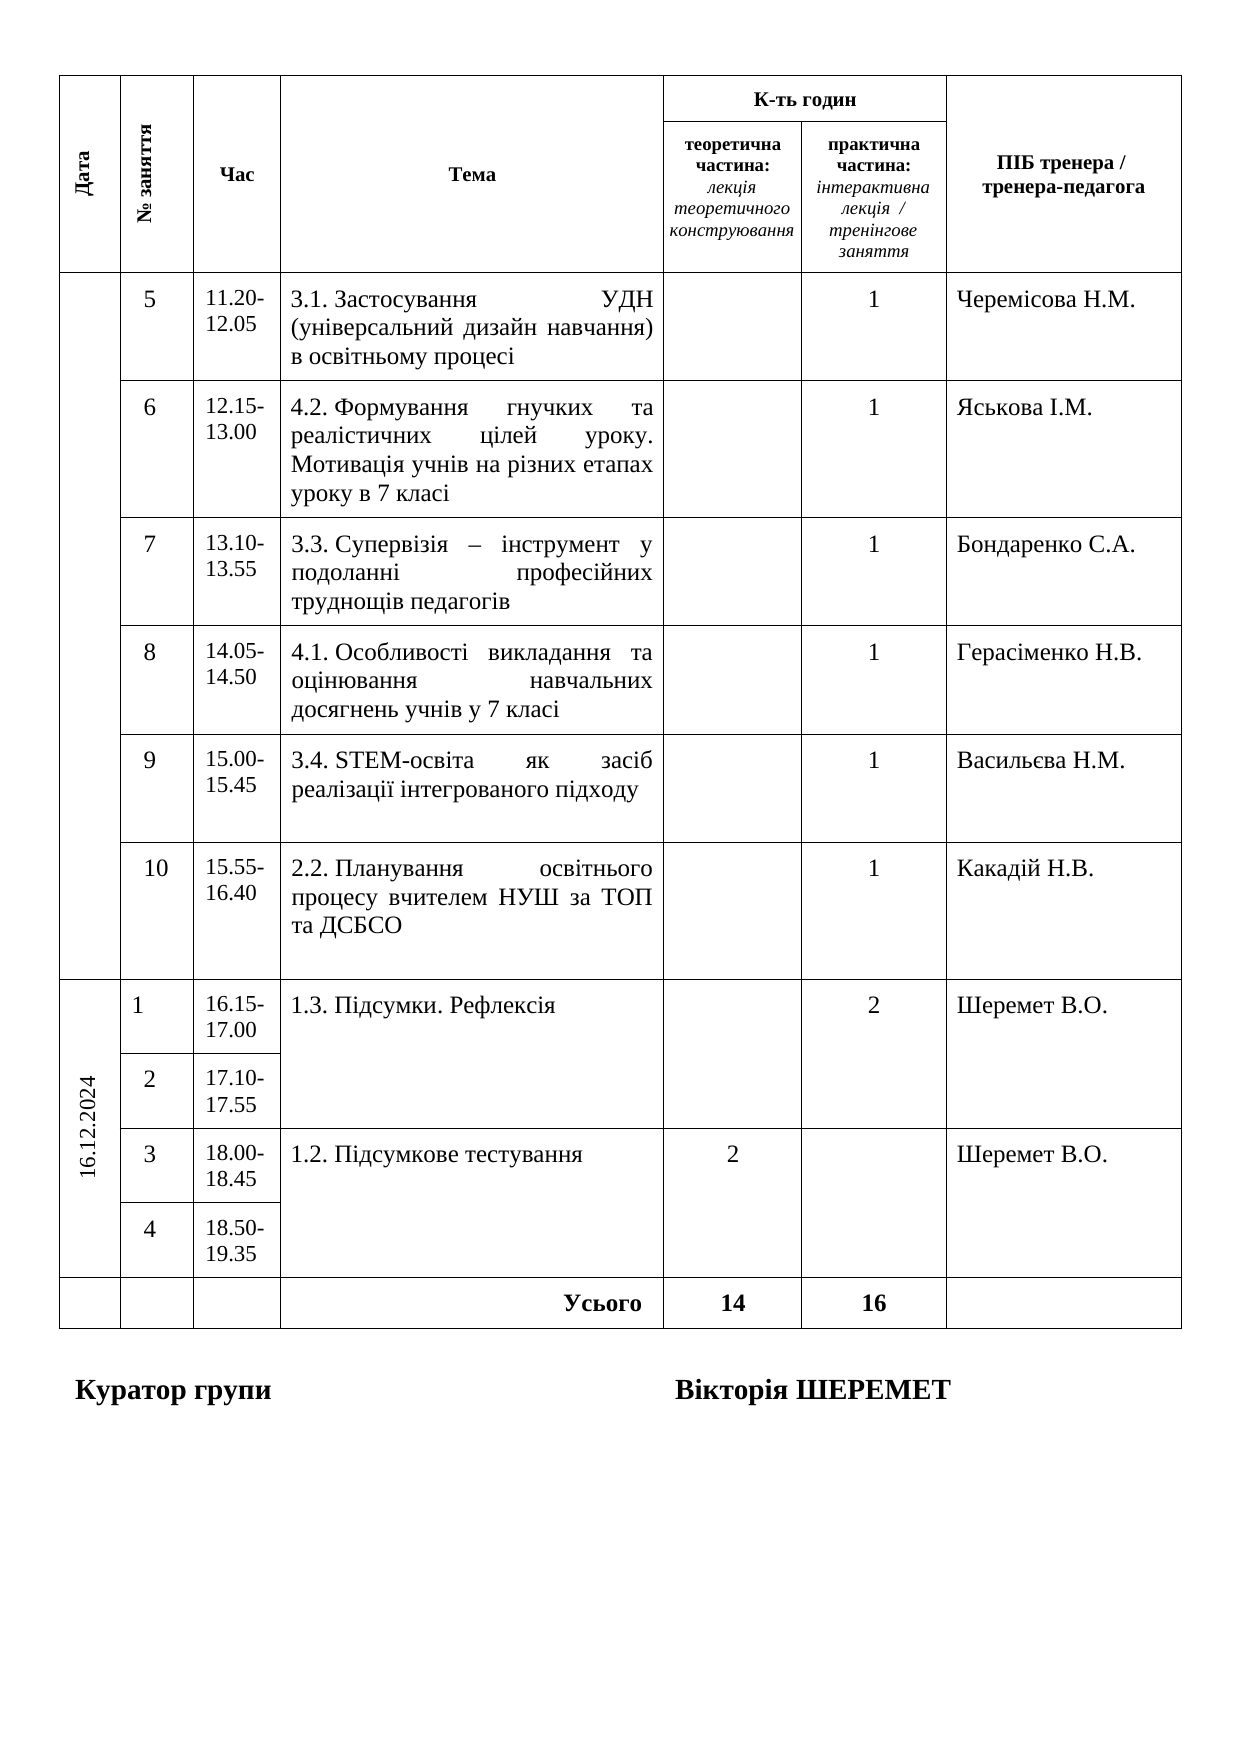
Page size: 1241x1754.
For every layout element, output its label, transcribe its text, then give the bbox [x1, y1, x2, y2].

table_header ПІБ тренера / тренера-педагога [947, 76, 1181, 272]
table_cell 13.10- 13.55 [194, 518, 280, 625]
table_cell Какадій Н.В. [947, 843, 1181, 978]
table_cell 2 [121, 1054, 193, 1128]
table_cell 3.4. STEM-освіта як засіб реалізації інтегрованого підходу [281, 735, 663, 842]
table_cell 1 [802, 626, 946, 733]
table_cell 3.3. Супервізія – інструмент у подоланні професійних труднощів педагогів [281, 518, 663, 625]
table_cell [60, 1278, 120, 1327]
table_cell 1.2. Підсумкове тестування [281, 1129, 663, 1277]
table_cell 4.1. Особливості викладання та оцінювання навчальних досягнень учнів у 7 класі [281, 626, 663, 733]
table_cell 18.00-18.45 [194, 1129, 280, 1202]
table_cell теоретична частина: лекція теоретичного конструювання [664, 122, 801, 272]
table_cell Шеремет В.О. [947, 980, 1181, 1128]
table_cell 11.20- 12.05 [194, 273, 280, 380]
table_cell 1 [802, 518, 946, 625]
table_cell 4 [121, 1203, 193, 1277]
table_cell 2.2. Планування освітнього процесу вчителем НУШ за ТОП та ДСБСО [281, 843, 663, 978]
table_cell Васильєва Н.М. [947, 735, 1181, 842]
table_cell [664, 518, 801, 625]
table_cell Бондаренко С.А. [947, 518, 1181, 625]
table_cell 1 [121, 980, 193, 1053]
table_cell 18.50-19.35 [194, 1203, 280, 1277]
table_cell [664, 843, 801, 978]
table_cell практична частина: інтерактивна лекція / тренінгове заняття [802, 122, 946, 272]
table_cell 2 [664, 1129, 801, 1277]
table_cell 14 [664, 1278, 801, 1327]
text Куратор групи Вікторія ШЕРЕМЕТ [75, 1372, 1165, 1406]
table_cell 6 [121, 381, 193, 517]
table_cell 12.15-13.00 [194, 381, 280, 517]
table_cell [664, 273, 801, 380]
table_cell Яськова І.М. [947, 381, 1181, 517]
table_cell 16 [802, 1278, 946, 1327]
table_cell 15.00- 15.45 [194, 735, 280, 842]
table_cell [664, 735, 801, 842]
table_header К-ть годин [664, 76, 946, 121]
table_cell 5 [121, 273, 193, 380]
table_cell 9 [121, 735, 193, 842]
table_cell 14.05-14.50 [194, 626, 280, 733]
table_cell 15.55-16.40 [194, 843, 280, 978]
table_cell [121, 1278, 193, 1327]
table_cell [194, 1278, 280, 1327]
table_cell Черемісова Н.М. [947, 273, 1181, 380]
table_cell Герасіменко Н.В. [947, 626, 1181, 733]
table_cell 16.15-17.00 [194, 980, 280, 1053]
table_cell 3.1. Застосування УДН (універсальний дизайн навчання) в освітньому процесі [281, 273, 663, 380]
table_cell 17.10-17.55 [194, 1054, 280, 1128]
table_cell 3 [121, 1129, 193, 1202]
table_cell [664, 626, 801, 733]
table_cell [947, 1278, 1181, 1327]
table_cell 1 [802, 843, 946, 978]
table_cell Шеремет В.О. [947, 1129, 1181, 1277]
table_cell 1 [802, 735, 946, 842]
table_cell 1 [802, 273, 946, 380]
table_header Час [194, 76, 280, 272]
table_cell [664, 381, 801, 517]
table_cell 2 [802, 980, 946, 1128]
table_header Дата [60, 76, 120, 272]
table_header Тема [281, 76, 663, 272]
table_cell 8 [121, 626, 193, 733]
table_cell [664, 980, 801, 1128]
table_cell 1 [802, 381, 946, 517]
table_cell 10 [121, 843, 193, 978]
table_cell [802, 1129, 946, 1277]
table_cell 16.12.2024 [60, 980, 120, 1277]
table_cell 7 [121, 518, 193, 625]
table_cell Усього [281, 1278, 663, 1327]
table_cell 1.3. Підсумки. Рефлексія [281, 980, 663, 1128]
table_header № заняття [121, 76, 193, 272]
table_cell 4.2. Формування гнучких та реалістичних цілей уроку. Мотивація учнів на різних етапах уроку в 7 класі [281, 381, 663, 517]
